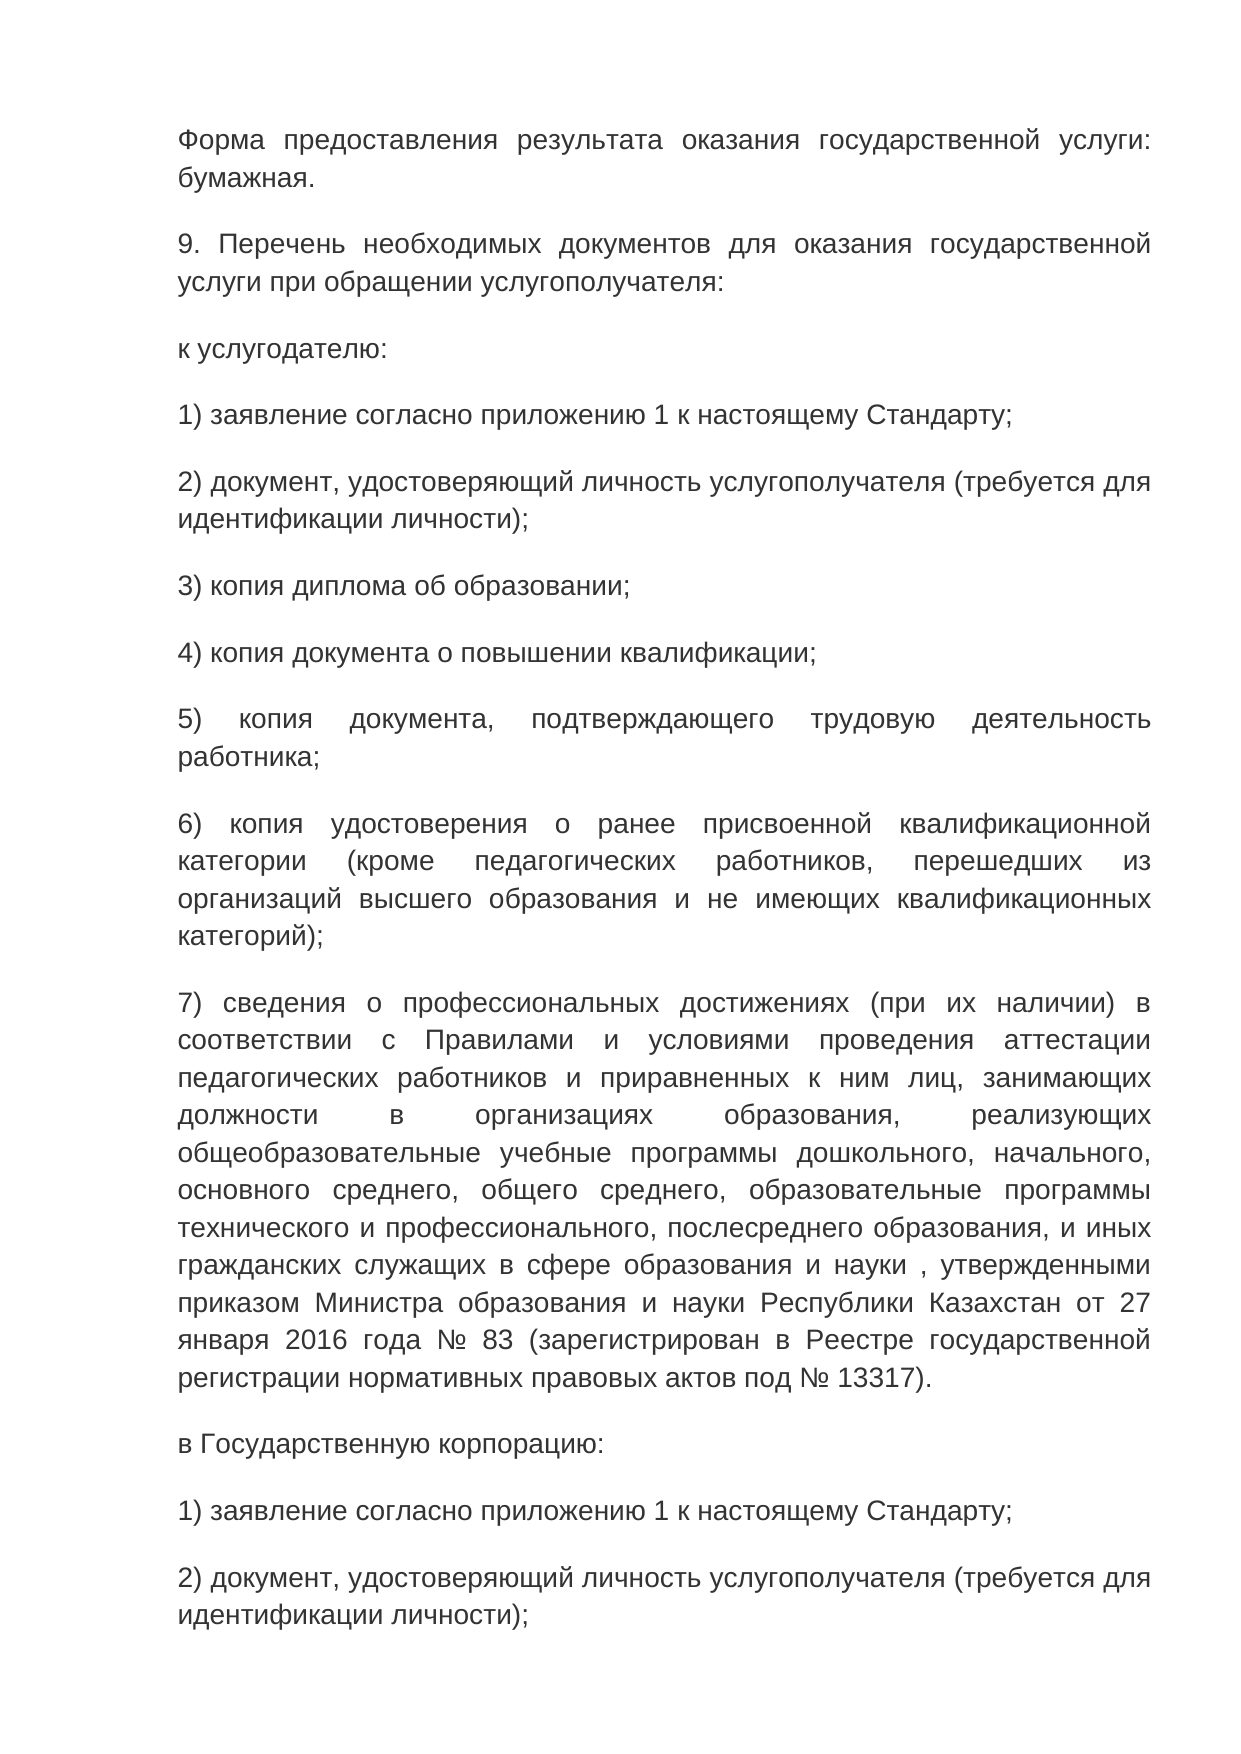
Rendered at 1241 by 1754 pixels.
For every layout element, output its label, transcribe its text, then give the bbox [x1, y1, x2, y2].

text 3) копия диплома об образовании; [177, 564, 1152, 601]
text 2) документ, удостоверяющий личность услугополучателя (требуется для идентификации личности); [177, 460, 1152, 535]
text 4) копия документа о повышении квалификации; [177, 631, 1152, 668]
text 1) заявление согласно приложению 1 к настоящему Стандарту; [177, 393, 1152, 431]
text 2) документ, удостоверяющий личность услугополучателя (требуется для идентификации личности); [177, 1556, 1152, 1631]
text Форма предоставления результата оказания государственной услуги: бумажная. [177, 118, 1152, 193]
text 5) копия документа, подтверждающего трудовую деятельность работника; [177, 697, 1152, 772]
text 7) сведения о профессиональных достижениях (при их наличии) в соответствии с Правилами и условиями проведения аттестации педагогических работников и приравненных к ним лиц, занимающих должности в организациях образования, реализующих общеобразовательные учебные программы дошкольного, начального, основного среднего, общего среднего, образовательные программы технического и профессионального, послесреднего образования, и иных гражданских служащих в сфере образования и науки , утвержденными приказом Министра образования и науки Республики Казахстан от 27 января 2016 года № 83 (зарегистрирован в Реестре государственной регистрации нормативных правовых актов под № 13317). [177, 981, 1152, 1393]
text в Государственную корпорацию: [177, 1422, 1152, 1460]
text 1) заявление согласно приложению 1 к настоящему Стандарту; [177, 1489, 1152, 1526]
text 6) копия удостоверения о ранее присвоенной квалификационной категории (кроме педагогических работников, перешедших из организаций высшего образования и не имеющих квалификационных категорий); [177, 801, 1152, 951]
text к услугодателю: [177, 326, 1152, 364]
text 9. Перечень необходимых документов для оказания государственной услуги при обращении услугополучателя: [177, 222, 1152, 297]
